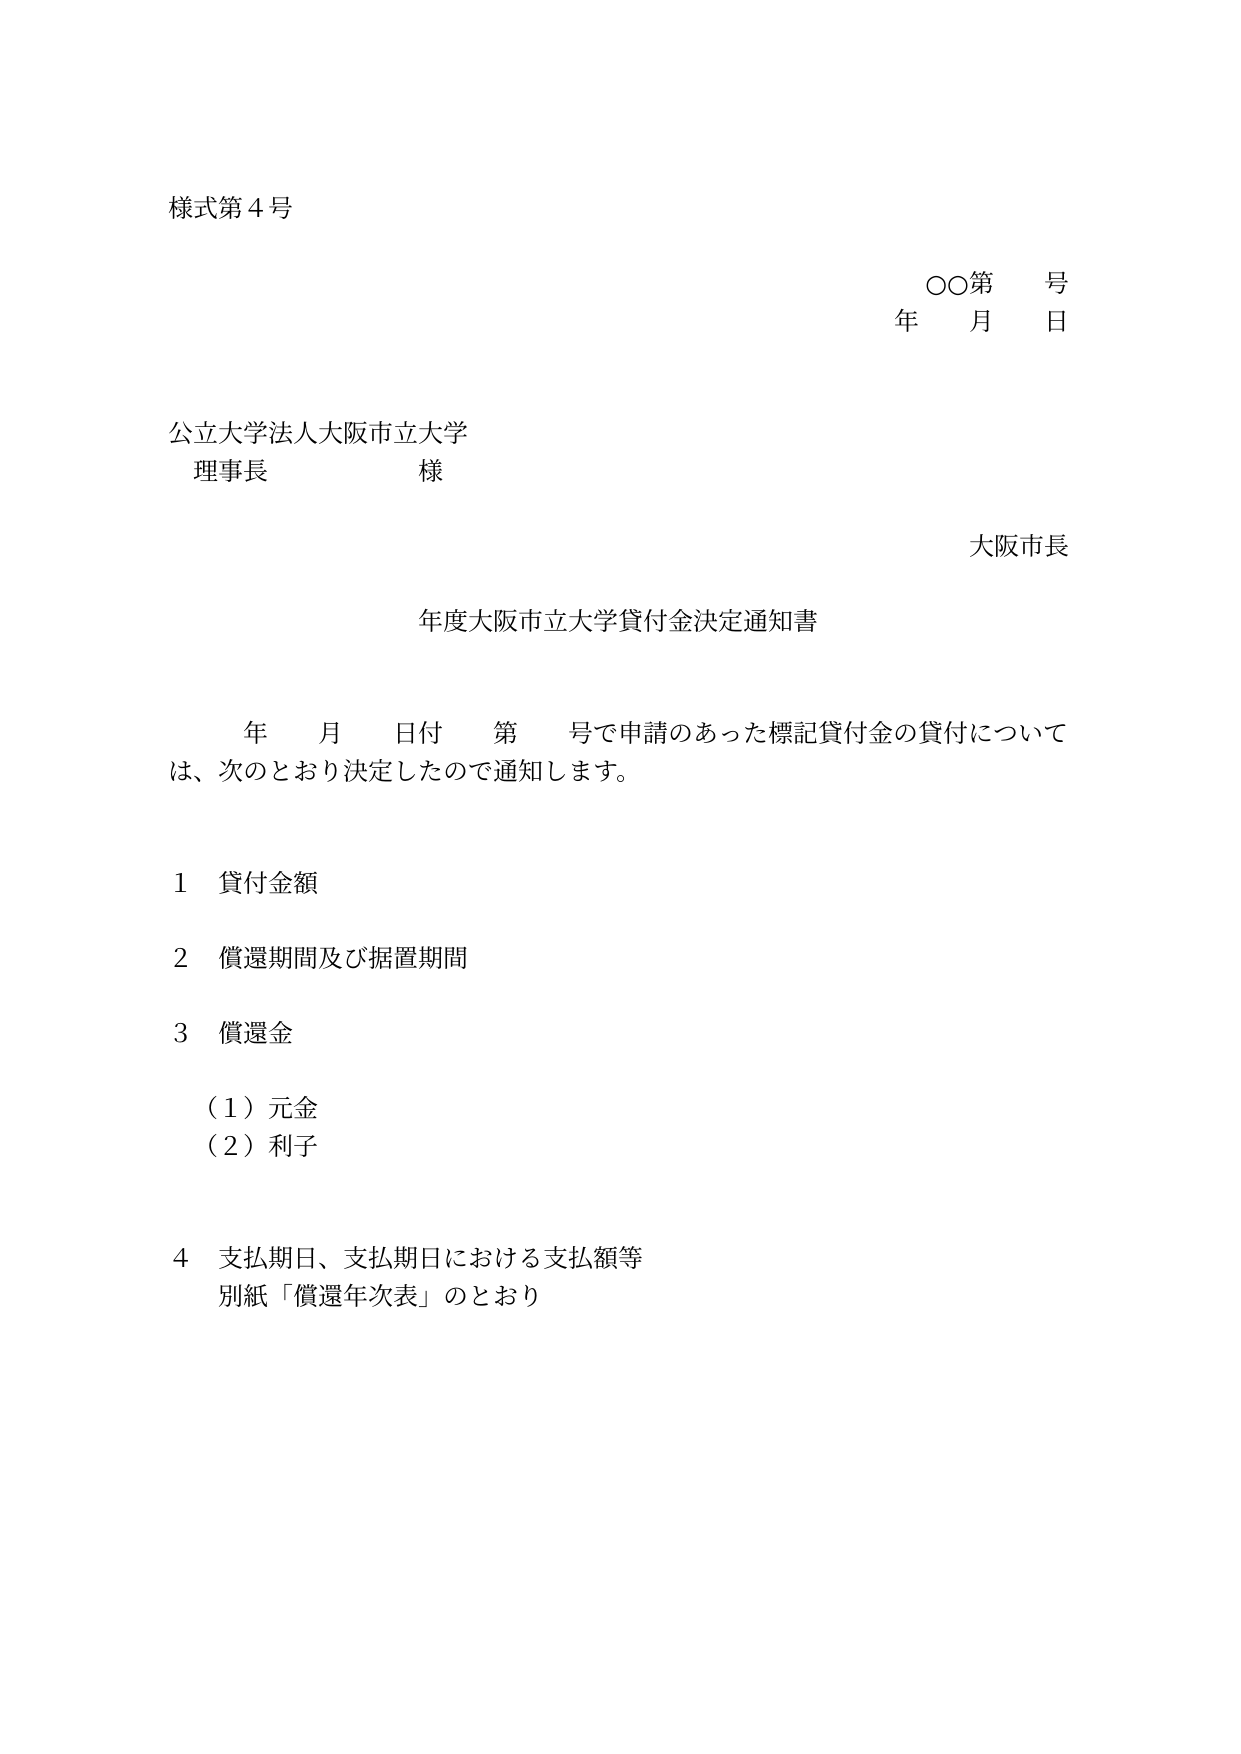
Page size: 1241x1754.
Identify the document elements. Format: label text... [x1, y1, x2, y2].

text （１）元金 [169, 1088, 1069, 1126]
text 別紙「償還年次表」のとおり [169, 1276, 1069, 1313]
text ○○第 号 [169, 263, 1069, 301]
text １ 貸付金額 [169, 863, 1069, 901]
text 公立大学法人大阪市立大学 [169, 413, 1069, 451]
text 年度大阪市立大学貸付金決定通知書 [169, 601, 1069, 638]
text 年 月 日 [169, 301, 1069, 338]
text 年 月 日付 第 号で申請のあった標記貸付金の貸付については、次のとおり決定したので通知します。 [169, 713, 1069, 788]
text 様式第４号 [169, 188, 1069, 226]
text ３ 償還金 [169, 1013, 1069, 1051]
text （２）利子 [169, 1126, 1069, 1163]
text 大阪市長 [169, 526, 1069, 563]
text ２ 償還期間及び据置期間 [169, 938, 1069, 976]
text 理事長 様 [169, 451, 1069, 488]
text ４ 支払期日、支払期日における支払額等 [169, 1238, 1069, 1276]
